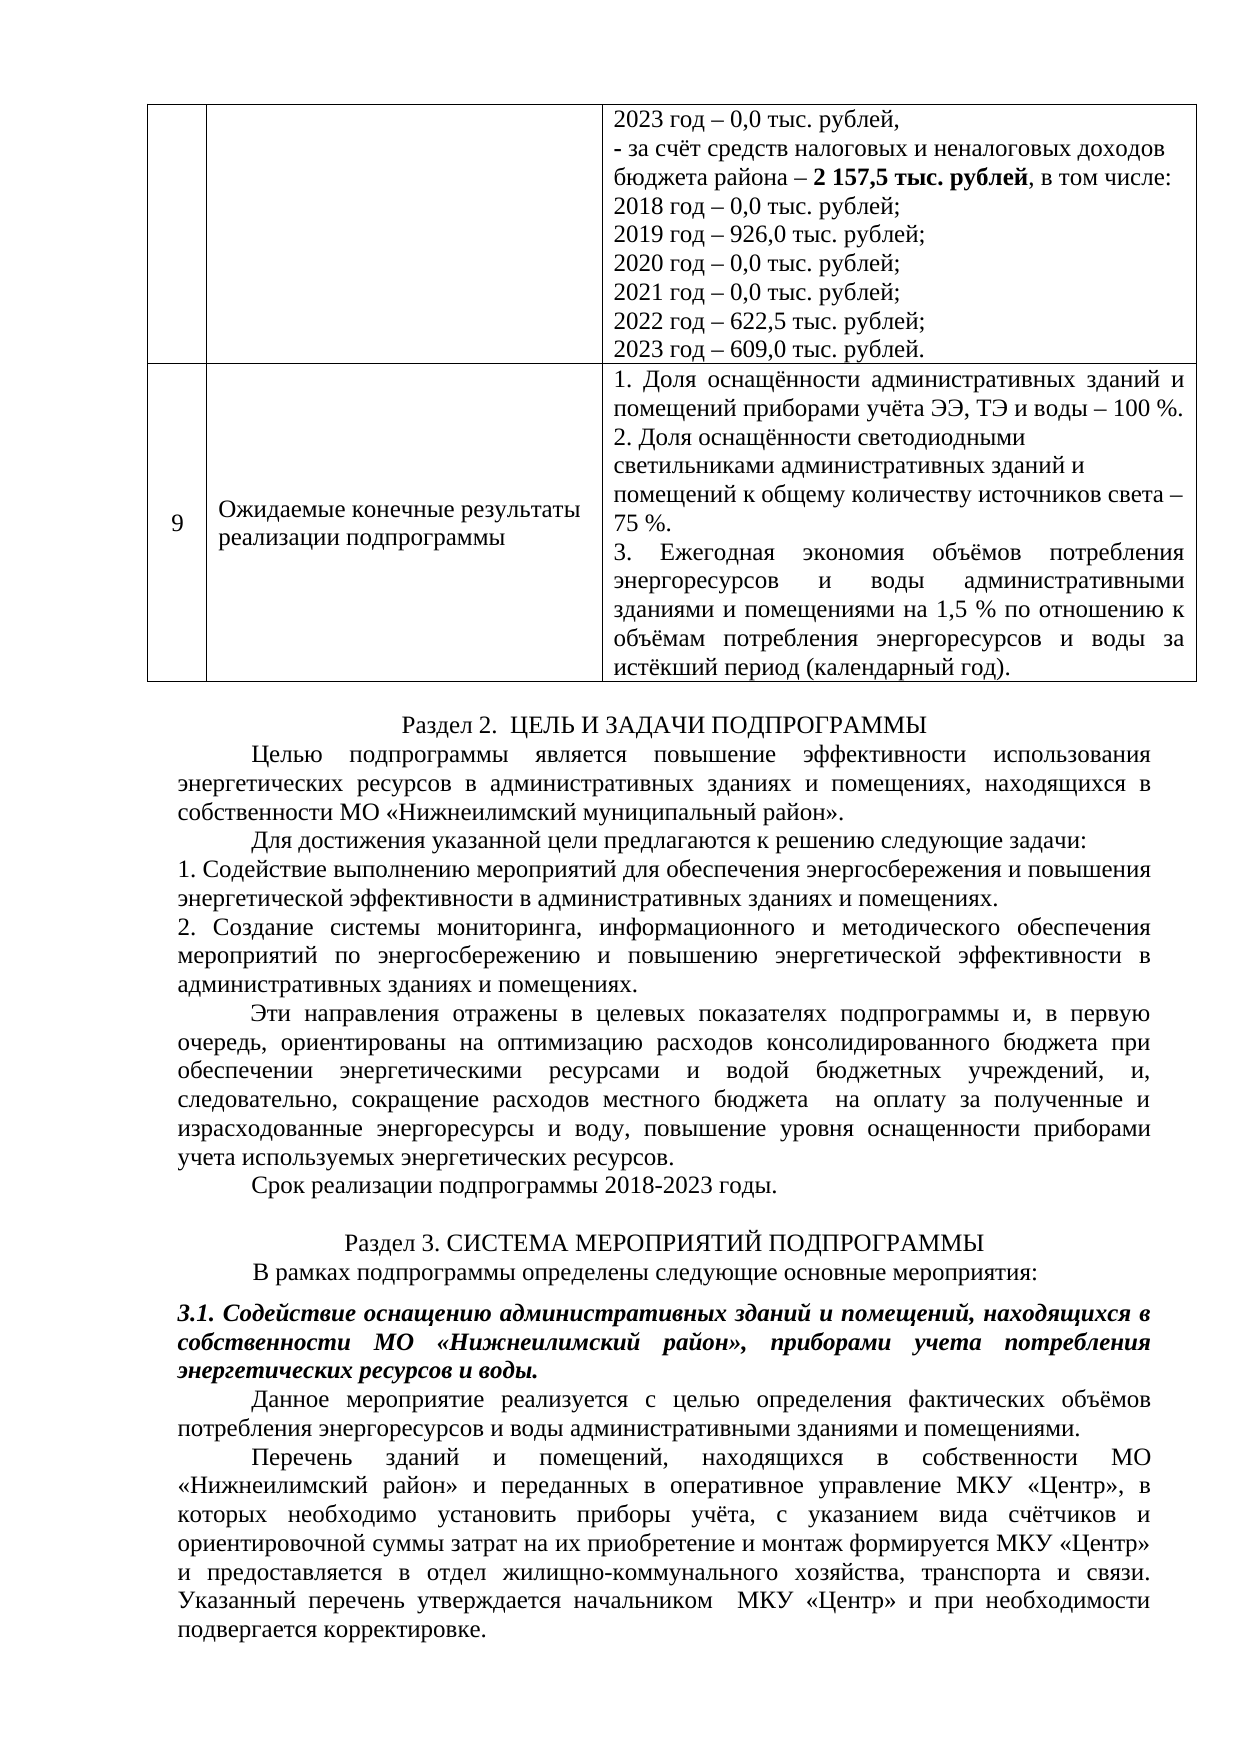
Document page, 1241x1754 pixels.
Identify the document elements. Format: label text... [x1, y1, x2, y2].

table_cell 9 [148, 364, 206, 681]
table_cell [207, 105, 602, 363]
text Целью подпрограммы является повышение эффективности использования энергетических ресурсов в административных зданиях и помещениях, находящихся в собственности МО «Нижнеилимский муниципальный район». [177, 739, 1152, 825]
text Перечень зданий и помещений, находящихся в собственности МО «Нижнеилимский район» и переданных в оперативное управление МКУ «Центр», в которых необходимо установить приборы учёта, с указанием вида счётчиков и ориентировочной суммы затрат на их приобретение и монтаж формируется МКУ «Центр» и предоставляется в отдел жилищно-коммунального хозяйства, транспорта и связи. Указанный перечень утверждается начальником МКУ «Центр» и при необходимости подвергается корректировке. [177, 1442, 1152, 1643]
text Данное мероприятие реализуется с целью определения фактических объёмов потребления энергоресурсов и воды административными зданиями и помещениями. [177, 1384, 1152, 1442]
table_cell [603, 105, 1196, 363]
table_cell Ожидаемые конечные результаты реализации подпрограммы [207, 364, 602, 681]
text 2. Создание системы мониторинга, информационного и методического обеспечения мероприятий по энергосбережению и повышению энергетической эффективности в административных зданиях и помещениях. [177, 912, 1152, 998]
text 3.1. Содействие оснащению административных зданий и помещений, находящихся в собственности МО «Нижнеилимский район», приборами учета потребления энергетических ресурсов и воды. [177, 1298, 1152, 1384]
text Раздел 2. ЦЕЛЬ И ЗАДАЧИ ПОДПРОГРАММЫ [177, 710, 1152, 739]
table_cell 8 [148, 105, 206, 363]
table_cell 1. Доля оснащённости административных зданий и помещений приборами учёта ЭЭ, ТЭ и воды – 100 %. 2. Доля оснащённости светодиодными светильниками административных зданий и помещений к общему количеству источников света – 75 %. 3. Ежегодная экономия объёмов потребления энергоресурсов и воды административными зданиями и помещениями на 1,5 % по отношению к объёмам потребления энергоресурсов и воды за истёкший период (календарный год). [603, 364, 1196, 681]
text В рамках подпрограммы определены следующие основные мероприятия: [177, 1257, 1152, 1285]
text Эти направления отражены в целевых показателях подпрограммы и, в первую очередь, ориентированы на оптимизацию расходов консолидированного бюджета при обеспечении энергетическими ресурсами и водой бюджетных учреждений, и, следовательно, сокращение расходов местного бюджета на оплату за полученные и израсходованные энергоресурсы и воду, повышение уровня оснащенности приборами учета используемых энергетических ресурсов. [177, 998, 1152, 1170]
text Срок реализации подпрограммы 2018-2023 годы. [177, 1170, 1152, 1199]
text Раздел 3. СИСТЕМА МЕРОПРИЯТИЙ ПОДПРОГРАММЫ [177, 1228, 1152, 1257]
text 1. Содействие выполнению мероприятий для обеспечения энергосбережения и повышения энергетической эффективности в административных зданиях и помещениях. [177, 854, 1152, 912]
text Для достижения указанной цели предлагаются к решению следующие задачи: [177, 825, 1152, 854]
